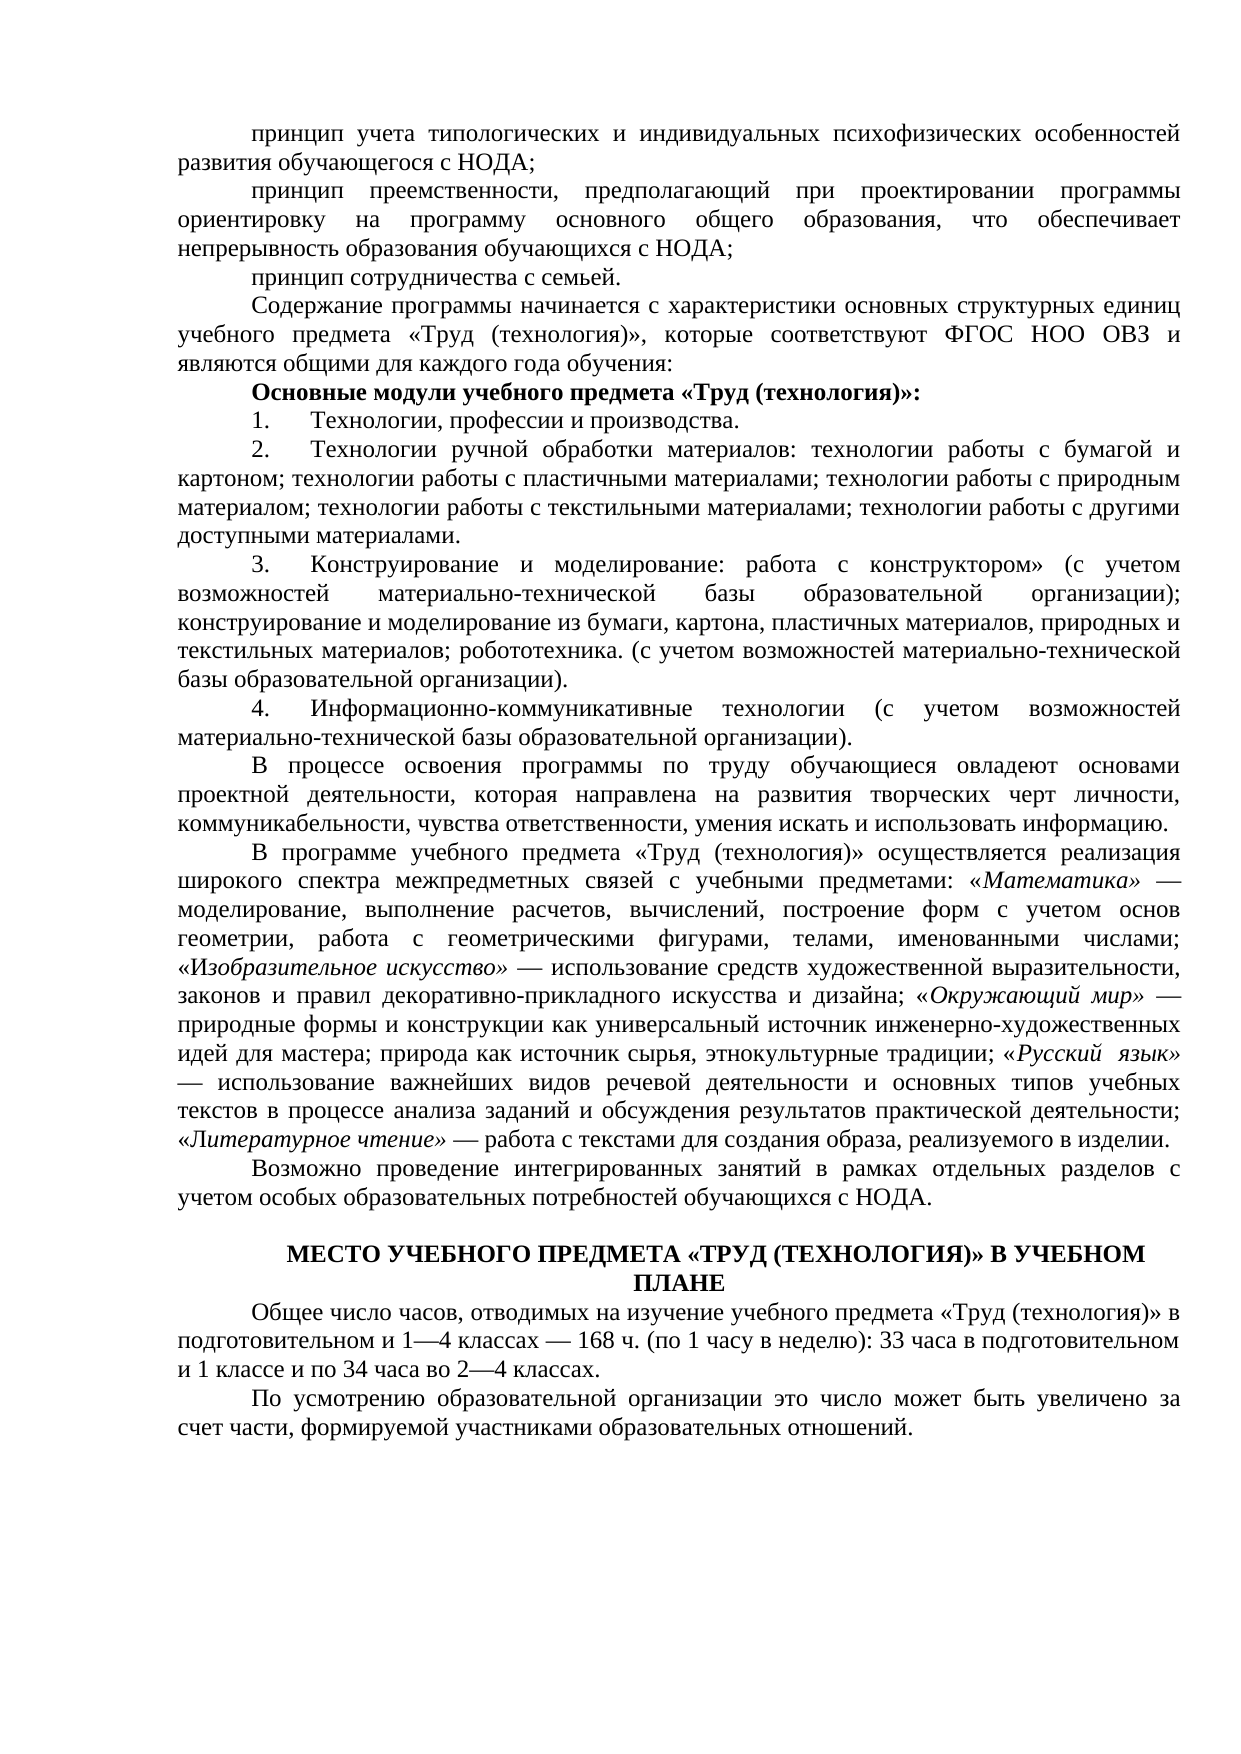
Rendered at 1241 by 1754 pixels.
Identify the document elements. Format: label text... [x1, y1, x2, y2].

text принцип учета типологических и индивидуальных психофизических особенностей развития обучающегося с НОДА; [177, 118, 1181, 176]
text В программе учебного предмета «Труд (технология)» осуществляется реализация широкого спектра межпредметных связей с учебными предметами: «Математика» — моделирование, выполнение расчетов, вычислений, построение форм с учетом основ геометрии, работа с геометрическими фигурами, телами, именованными числами; «Изобразительное искусство» — использование средств художественной выразительности, законов и правил декоративно-прикладного искусства и дизайна; «Окружающий мир» — природные формы и конструкции как универсальный источник инженерно-художественных идей для мастера; природа как источник сырья, этнокультурные традиции; «Русский язык» — использование важнейших видов речевой деятельности и основных типов учебных текстов в процессе анализа заданий и обсуждения результатов практической деятельности; «Литературное чтение» — работа с текстами для создания образа, реализуемого в изделии. [177, 837, 1181, 1153]
list Технологии ручной обработки материалов: технологии работы с бумагой и картоном; технологии работы с пластичными материалами; технологии работы с природным материалом; технологии работы с текстильными материалами; технологии работы с другими доступными материалами. [177, 434, 1181, 549]
text МЕСТО УЧЕБНОГО ПРЕДМЕТА «ТРУД (ТЕХНОЛОГИЯ)» В УЧЕБНОМ ПЛАНЕ [177, 1239, 1181, 1297]
text Содержание программы начинается с характеристики основных структурных единиц учебного предмета «Труд (технология)», которые соответствуют ФГОС НОО ОВЗ и являются общими для каждого года обучения: [177, 291, 1181, 377]
text Возможно проведение интегрированных занятий в рамках отдельных разделов с учетом особых образовательных потребностей обучающихся с НОДА. [177, 1153, 1181, 1211]
text В процессе освоения программы по труду обучающиеся овладеют основами проектной деятельности, которая направлена на развития творческих черт личности, коммуникабельности, чувства ответственности, умения искать и использовать информацию. [177, 751, 1181, 837]
text Основные модули учебного предмета «Труд (технология)»: [177, 377, 1181, 406]
text принцип сотрудничества с семьей. [177, 262, 1181, 291]
text принцип преемственности, предполагающий при проектировании программы ориентировку на программу основного общего образования, что обеспечивает непрерывность образования обучающихся с НОДА; [177, 176, 1181, 262]
text По усмотрению образовательной организации это число может быть увеличено за счет части, формируемой участниками образовательных отношений. [177, 1383, 1181, 1441]
list Технологии, профессии и производства. [177, 406, 1181, 434]
text Общее число часов, отводимых на изучение учебного предмета «Труд (технология)» в подготовительном и 1—4 классах — 168 ч. (по 1 часу в неделю): 33 часа в подготовительном и 1 классе и по 34 часа во 2—4 классах. [177, 1297, 1181, 1383]
list Конструирование и моделирование: работа с конструктором» (с учетом возможностей материально-технической базы образовательной организации); конструирование и моделирование из бумаги, картона, пластичных материалов, природных и текстильных материалов; робототехника. (с учетом возможностей материально-технической базы образовательной организации). [177, 549, 1181, 693]
list Информационно-коммуникативные технологии (с учетом возможностей материально-технической базы образовательной организации). [177, 693, 1181, 751]
